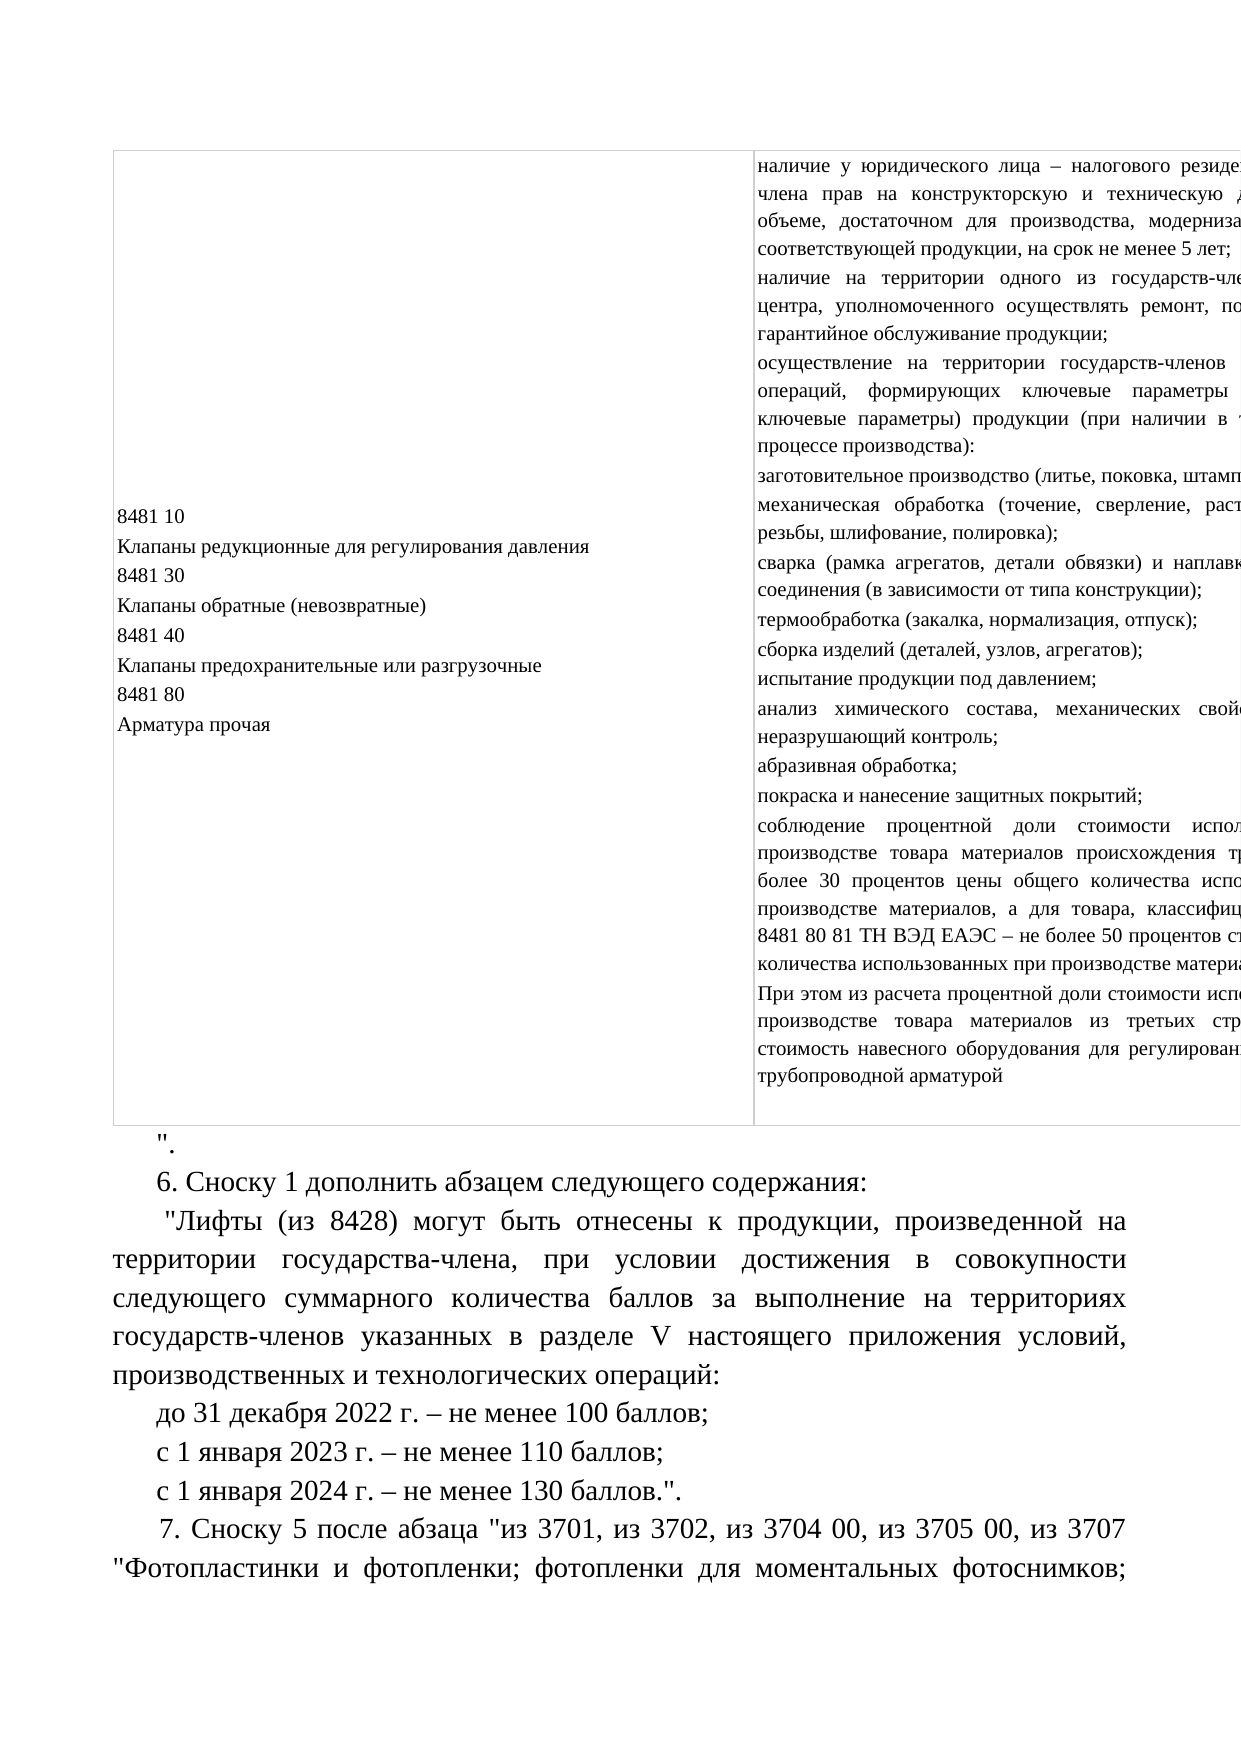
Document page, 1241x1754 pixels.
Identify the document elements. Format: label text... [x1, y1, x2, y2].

text ". [112, 1126, 1128, 1159]
text 6. Сноску 1 дополнить абзацем следующего содержания: [112, 1164, 1128, 1198]
table_cell 8481 10 Клапаны редукционные для регулирования давления 8481 30 Клапаны обратные (невозвратные) 8481 40 Клапаны предохранительные или разгрузочные 8481 80 Арматура прочая [114, 151, 753, 1124]
table_cell наличие у юридического лица – налогового резидента государства-члена прав на конструкторскую и техническую документацию в объеме, достаточном для производства, модернизации и развития соответствующей продукции, на срок не менее 5 лет; наличие на территории одного из государств-членов сервисного центра, уполномоченного осуществлять ремонт, послепродажное и гарантийное обслуживание продукции; осуществление на территории государств-членов технологических операций, формирующих ключевые параметры (влияющих на ключевые параметры) продукции (при наличии в технологическом процессе производства): заготовительное производство (литье, поковка, штамповка); механическая обработка (точение, сверление, расточка, нарезание резьбы, шлифование, полировка); сварка (рамка агрегатов, детали обвязки) и наплавка или иной вид соединения (в зависимости от типа конструкции); термообработка (закалка, нормализация, отпуск); сборка изделий (деталей, узлов, агрегатов); испытание продукции под давлением; анализ химического состава, механических свойств материалов, неразрушающий контроль; абразивная обработка; покраска и нанесение защитных покрытий; соблюдение процентной доли стоимости использованных при производстве товара материалов происхождения третьих стран не более 30 процентов цены общего количества использованных при производстве материалов, а для товара, классифицируемого кодом 8481 80 81 ТН ВЭД ЕАЭС – не более 50 процентов стоимости общего количества использованных при производстве материалов. При этом из расчета процентной доли стоимости использованных при производстве товара материалов из третьих стран исключается стоимость навесного оборудования для регулирования и управления трубопроводной арматурой [755, 151, 1240, 1124]
text "Лифты (из 8428) могут быть отнесены к продукции, произведенной на территории государства-члена, при условии достижения в совокупности следующего суммарного количества баллов за выполнение на территориях государств-членов указанных в разделе V настоящего приложения условий, производственных и технологических операций: [112, 1203, 1128, 1391]
text с 1 января 2023 г. – не менее 110 баллов; [112, 1434, 1128, 1468]
text до 31 декабря 2022 г. – не менее 100 баллов; [112, 1396, 1128, 1429]
text с 1 января 2024 г. – не менее 130 баллов.". [112, 1473, 1128, 1506]
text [112, 1511, 1128, 1583]
